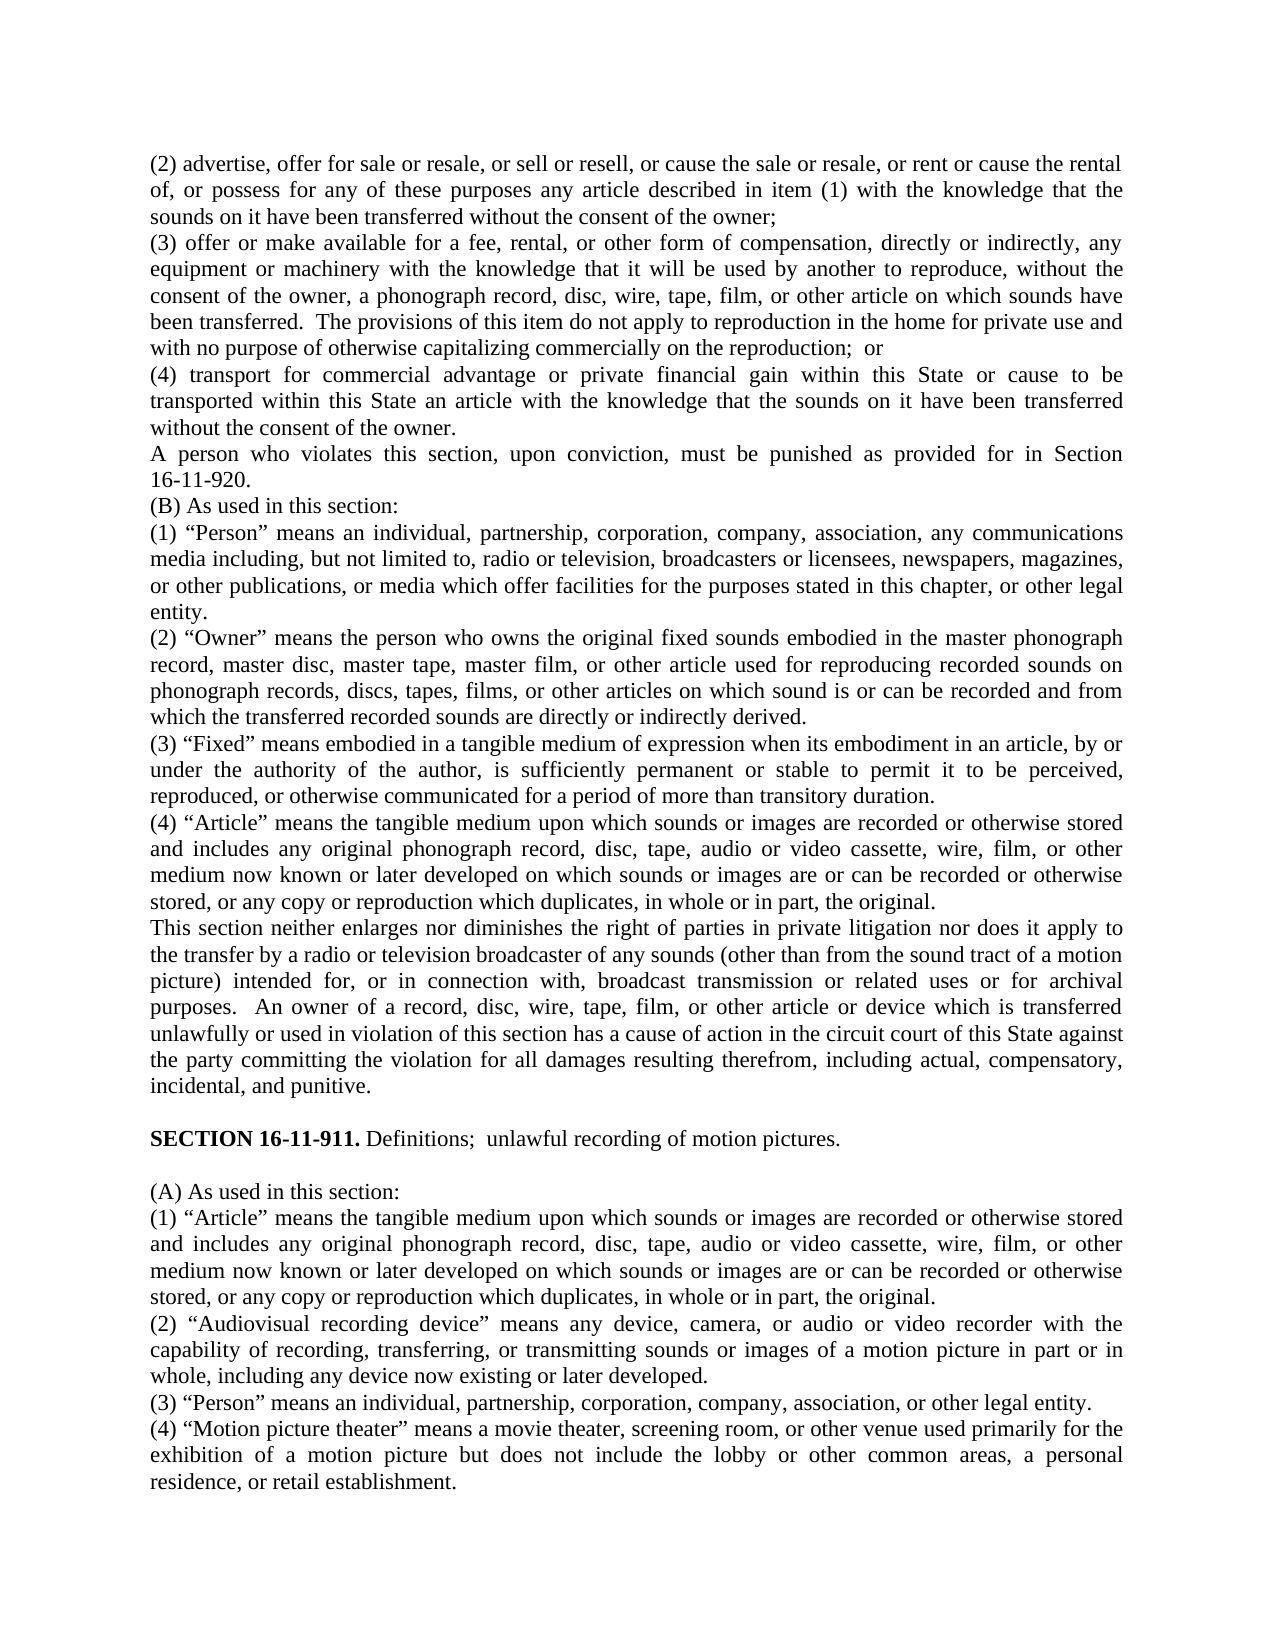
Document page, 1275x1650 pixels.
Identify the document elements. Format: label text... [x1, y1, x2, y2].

text (3) “Fixed” means embodied in a tangible medium of expression when its embodiment in an article, by or under the authority of the author, is sufficiently permanent or stable to permit it to be perceived, reproduced, or otherwise communicated for a period of more than transitory duration. [150, 730, 1125, 809]
text (4) “Motion picture theater” means a movie theater, screening room, or other venue used primarily for the exhibition of a motion picture but does not include the lobby or other common areas, a personal residence, or retail establishment. [150, 1415, 1125, 1494]
text (2) advertise, offer for sale or resale, or sell or resell, or cause the sale or resale, or rent or cause the rental of, or possess for any of these purposes any article described in item (1) with the knowledge that the sounds on it have been transferred without the consent of the owner; [150, 150, 1125, 229]
text This section neither enlarges nor diminishes the right of parties in private litigation nor does it apply to the transfer by a radio or television broadcaster of any sounds (other than from the sound tract of a motion picture) intended for, or in connection with, broadcast transmission or related uses or for archival purposes. An owner of a record, disc, wire, tape, film, or other article or device which is transferred unlawfully or used in violation of this section has a cause of action in the circuit court of this State against the party committing the violation for all damages resulting therefrom, including actual, compensatory, incidental, and punitive. [150, 914, 1125, 1099]
text (1) “Article” means the tangible medium upon which sounds or images are recorded or otherwise stored and includes any original phonograph record, disc, tape, audio or video cassette, wire, film, or other medium now known or later developed on which sounds or images are or can be recorded or otherwise stored, or any copy or reproduction which duplicates, in whole or in part, the original. [150, 1204, 1125, 1309]
text A person who violates this section, upon conviction, must be punished as provided for in Section 16-11-920. [150, 440, 1125, 493]
text (2) “Audiovisual recording device” means any device, camera, or audio or video recorder with the capability of recording, transferring, or transmitting sounds or images of a motion picture in part or in whole, including any device now existing or later developed. [150, 1309, 1125, 1389]
text (4) transport for commercial advantage or private financial gain within this State or cause to be transported within this State an article with the knowledge that the sounds on it have been transferred without the consent of the owner. [150, 361, 1125, 440]
text (3) “Person” means an individual, partnership, corporation, company, association, or other legal entity. [150, 1389, 1125, 1415]
text SECTION 16-11-911. Definitions; unlawful recording of motion pictures. [150, 1125, 1125, 1151]
text (A) As used in this section: [150, 1178, 1125, 1204]
text (1) “Person” means an individual, partnership, corporation, company, association, any communications media including, but not limited to, radio or television, broadcasters or licensees, newspapers, magazines, or other publications, or media which offer facilities for the purposes stated in this chapter, or other legal entity. [150, 519, 1125, 624]
text (3) offer or make available for a fee, rental, or other form of compensation, directly or indirectly, any equipment or machinery with the knowledge that it will be used by another to reproduce, without the consent of the owner, a phonograph record, disc, wire, tape, film, or other article on which sounds have been transferred. The provisions of this item do not apply to reproduction in the home for private use and with no purpose of otherwise capitalizing commercially on the reproduction; or [150, 229, 1125, 361]
text (4) “Article” means the tangible medium upon which sounds or images are recorded or otherwise stored and includes any original phonograph record, disc, tape, audio or video cassette, wire, film, or other medium now known or later developed on which sounds or images are or can be recorded or otherwise stored, or any copy or reproduction which duplicates, in whole or in part, the original. [150, 809, 1125, 914]
text (2) “Owner” means the person who owns the original fixed sounds embodied in the master phonograph record, master disc, master tape, master film, or other article used for reproducing recorded sounds on phonograph records, discs, tapes, films, or other articles on which sound is or can be recorded and from which the transferred recorded sounds are directly or indirectly derived. [150, 624, 1125, 730]
text (B) As used in this section: [150, 493, 1125, 519]
